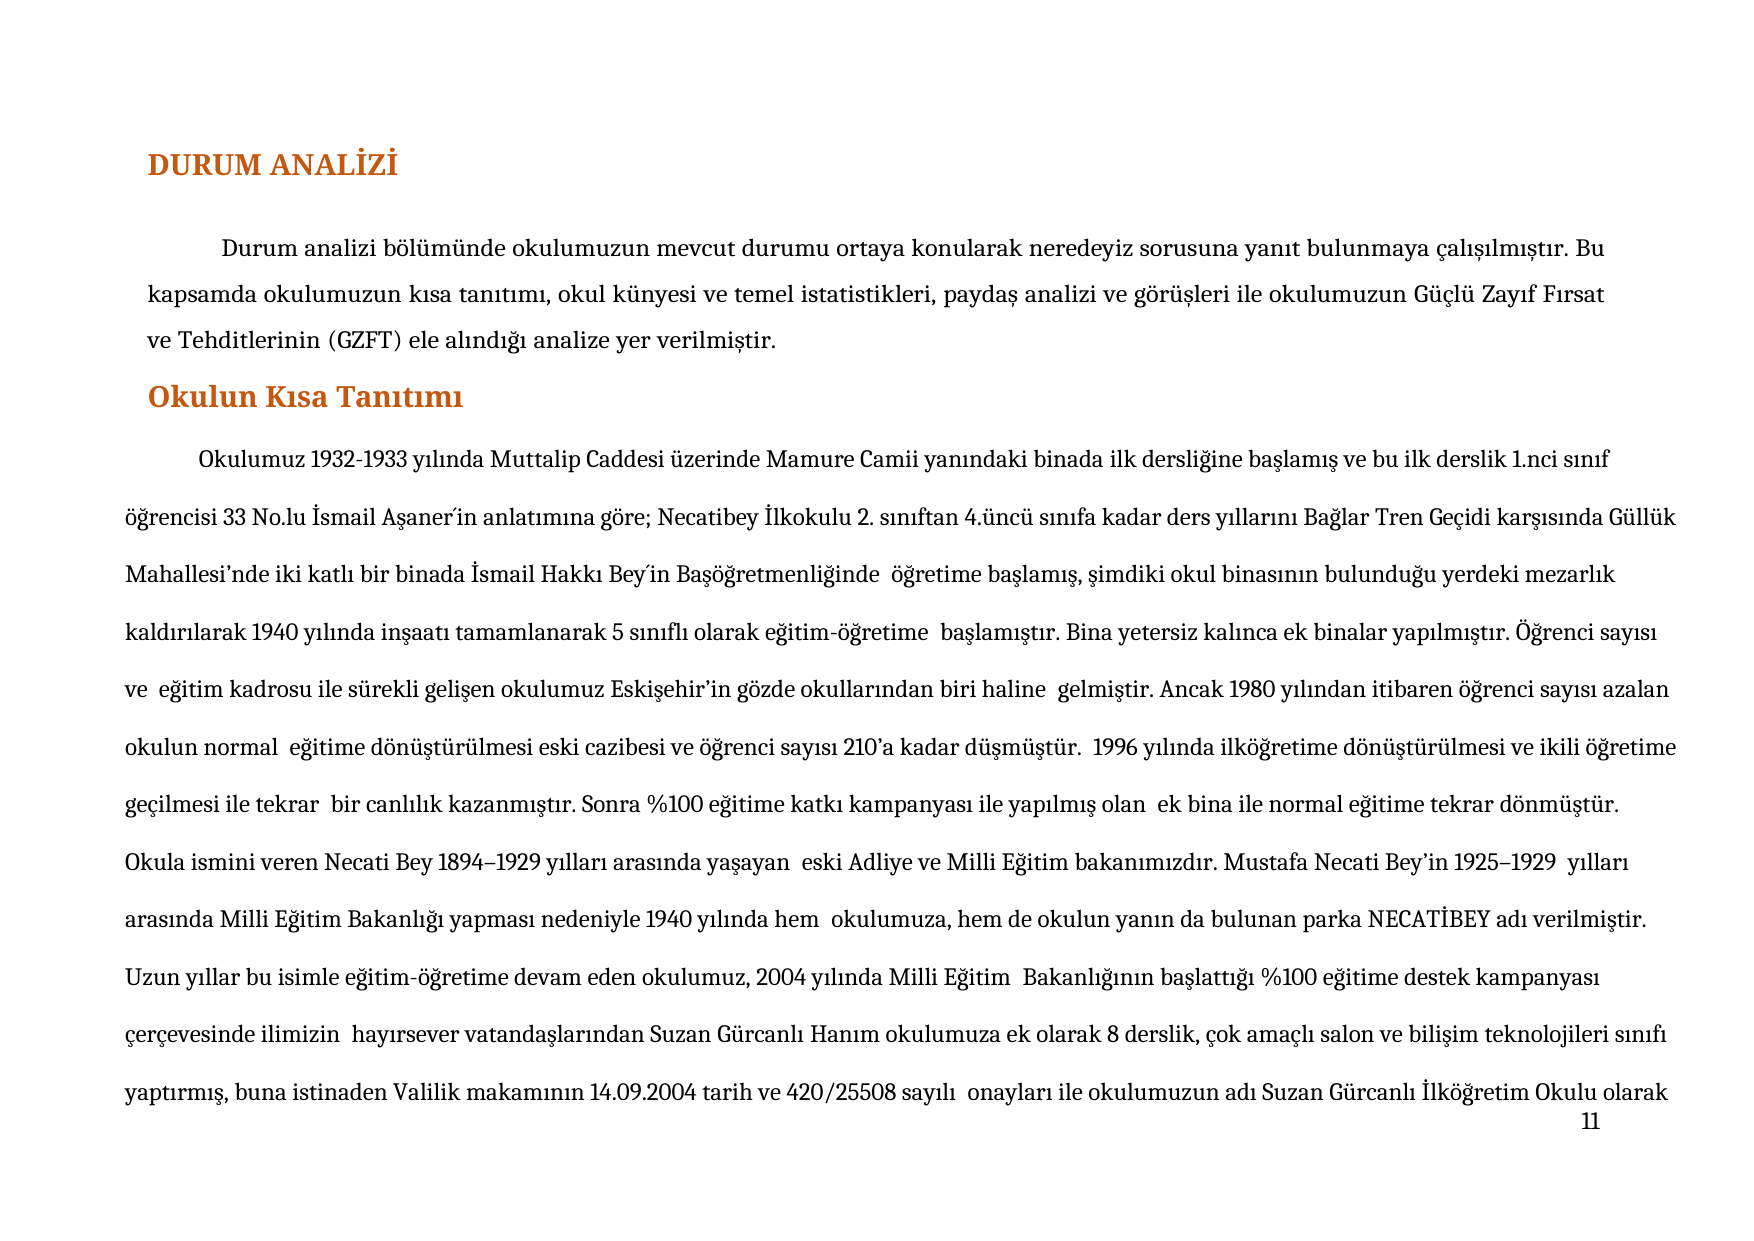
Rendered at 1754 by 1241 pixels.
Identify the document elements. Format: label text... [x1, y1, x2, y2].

text DURUM ANALİZİ [147, 144, 1681, 184]
text Durum analizi bölümünde okulumuzun mevcut durumu ortaya konularak neredeyiz sorusuna yanıt bulunmaya çalışılmıştır. Bu kapsamda okulumuzun kısa tanıtımı, okul künyesi ve temel istatistikleri, paydaş analizi ve görüşleri ile okulumuzun Güçlü Zayıf Fırsat ve Tehditlerinin (GZFT) ele alındığı analize yer verilmiştir. [147, 234, 1606, 355]
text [125, 445, 1681, 1106]
text Okulun Kısa Tanıtımı [147, 376, 1681, 416]
